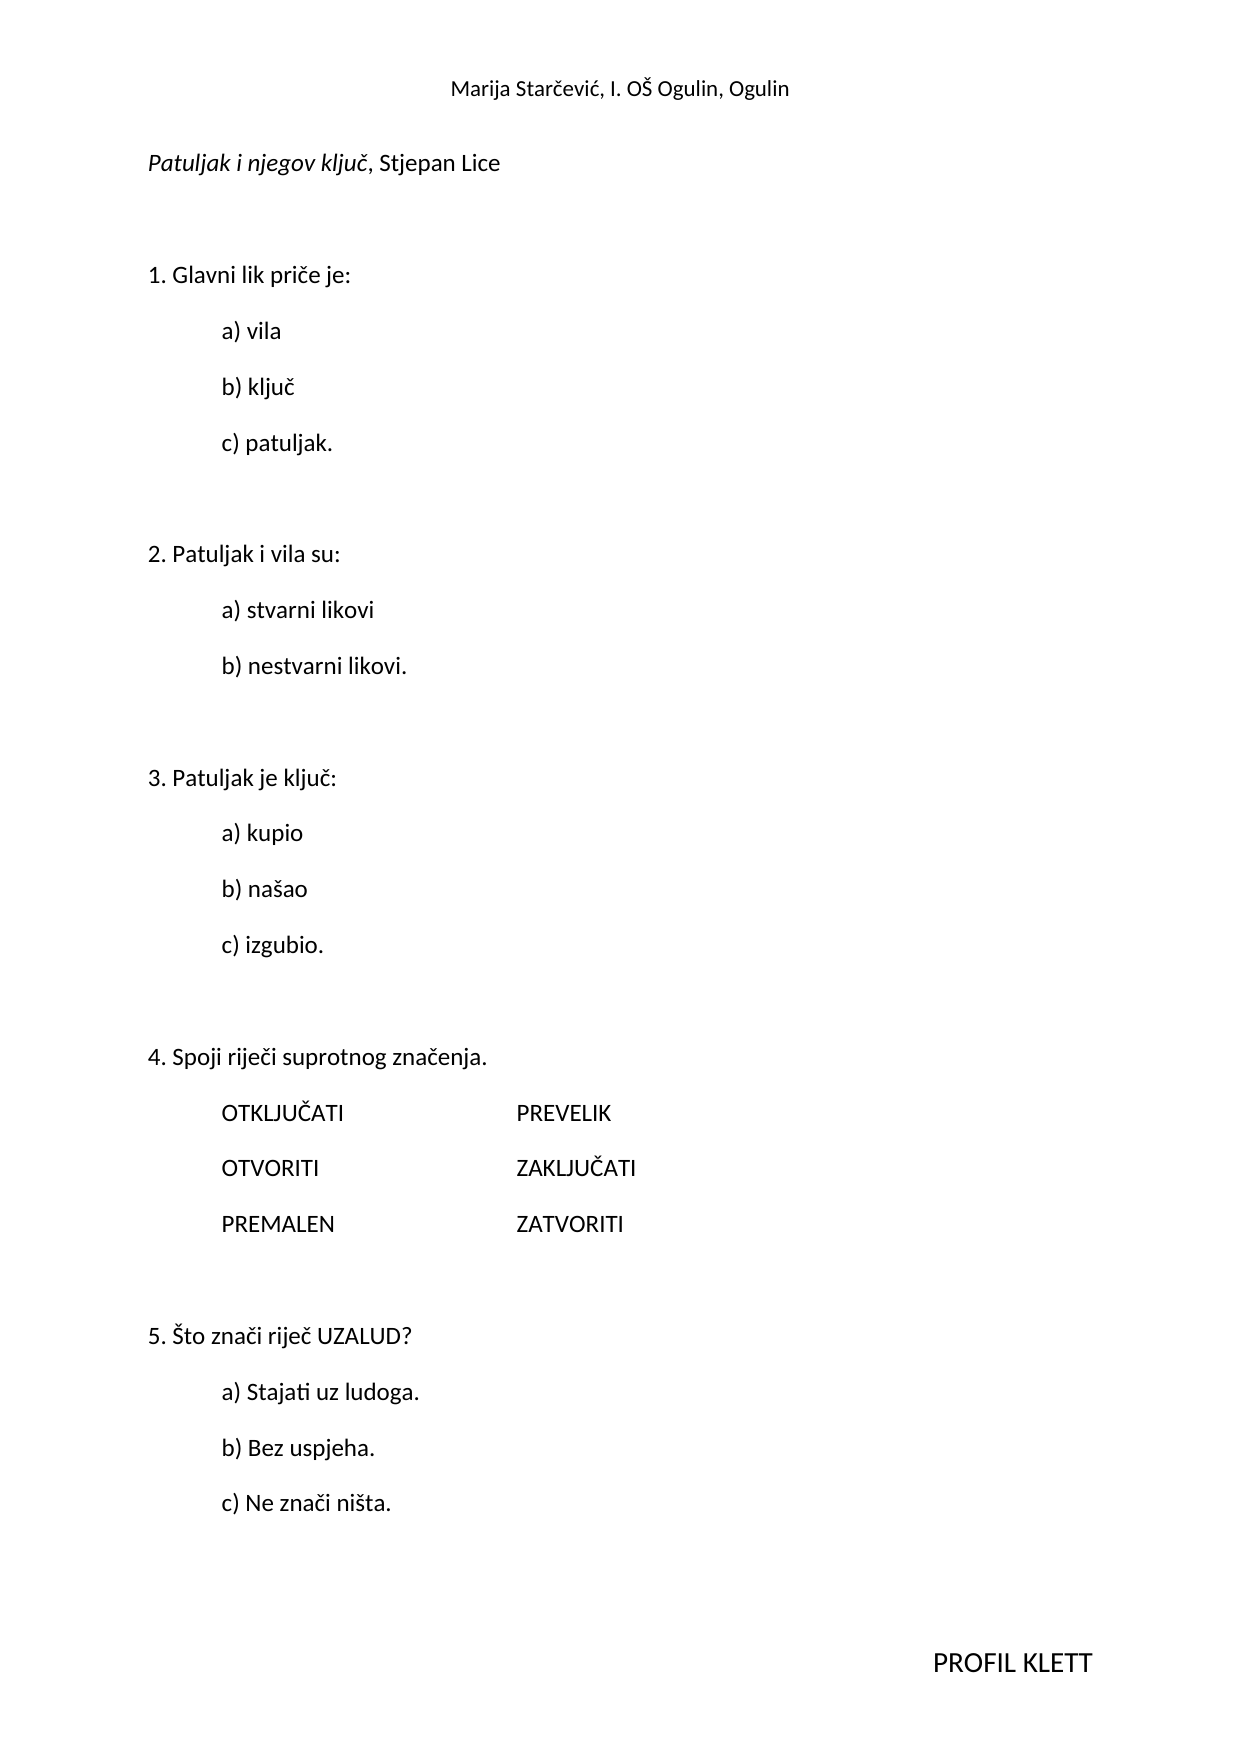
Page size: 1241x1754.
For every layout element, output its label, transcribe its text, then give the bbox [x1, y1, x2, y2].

text 3. Patuljak je ključ: [148, 762, 1093, 792]
text b) ključ [221, 371, 1093, 401]
text a) stvarni likovi [221, 594, 1093, 625]
text OTKLJUČATI PREVELIK [221, 1097, 1093, 1127]
text 5. Što znači riječ UZALUD? [148, 1320, 1093, 1351]
text PREMALEN ZATVORITI [221, 1208, 1093, 1239]
text 1. Glavni lik priče je: [148, 259, 1093, 290]
text 4. Spoji riječi suprotnog značenja. [148, 1041, 1093, 1071]
text a) vila [221, 315, 1093, 346]
text Patuljak i njegov ključ, Stjepan Lice [148, 148, 1093, 178]
text c) patuljak. [221, 427, 1093, 457]
text OTVORITI ZAKLJUČATI [221, 1153, 1093, 1183]
text b) Bez uspjeha. [221, 1432, 1093, 1462]
text a) kupio [221, 818, 1093, 848]
text 2. Patuljak i vila su: [148, 538, 1093, 569]
text c) Ne znači ništa. [221, 1488, 1093, 1518]
text b) našao [221, 873, 1093, 904]
text c) izgubio. [221, 929, 1093, 960]
text b) nestvarni likovi. [221, 650, 1093, 681]
text a) Stajati uz ludoga. [221, 1376, 1093, 1406]
